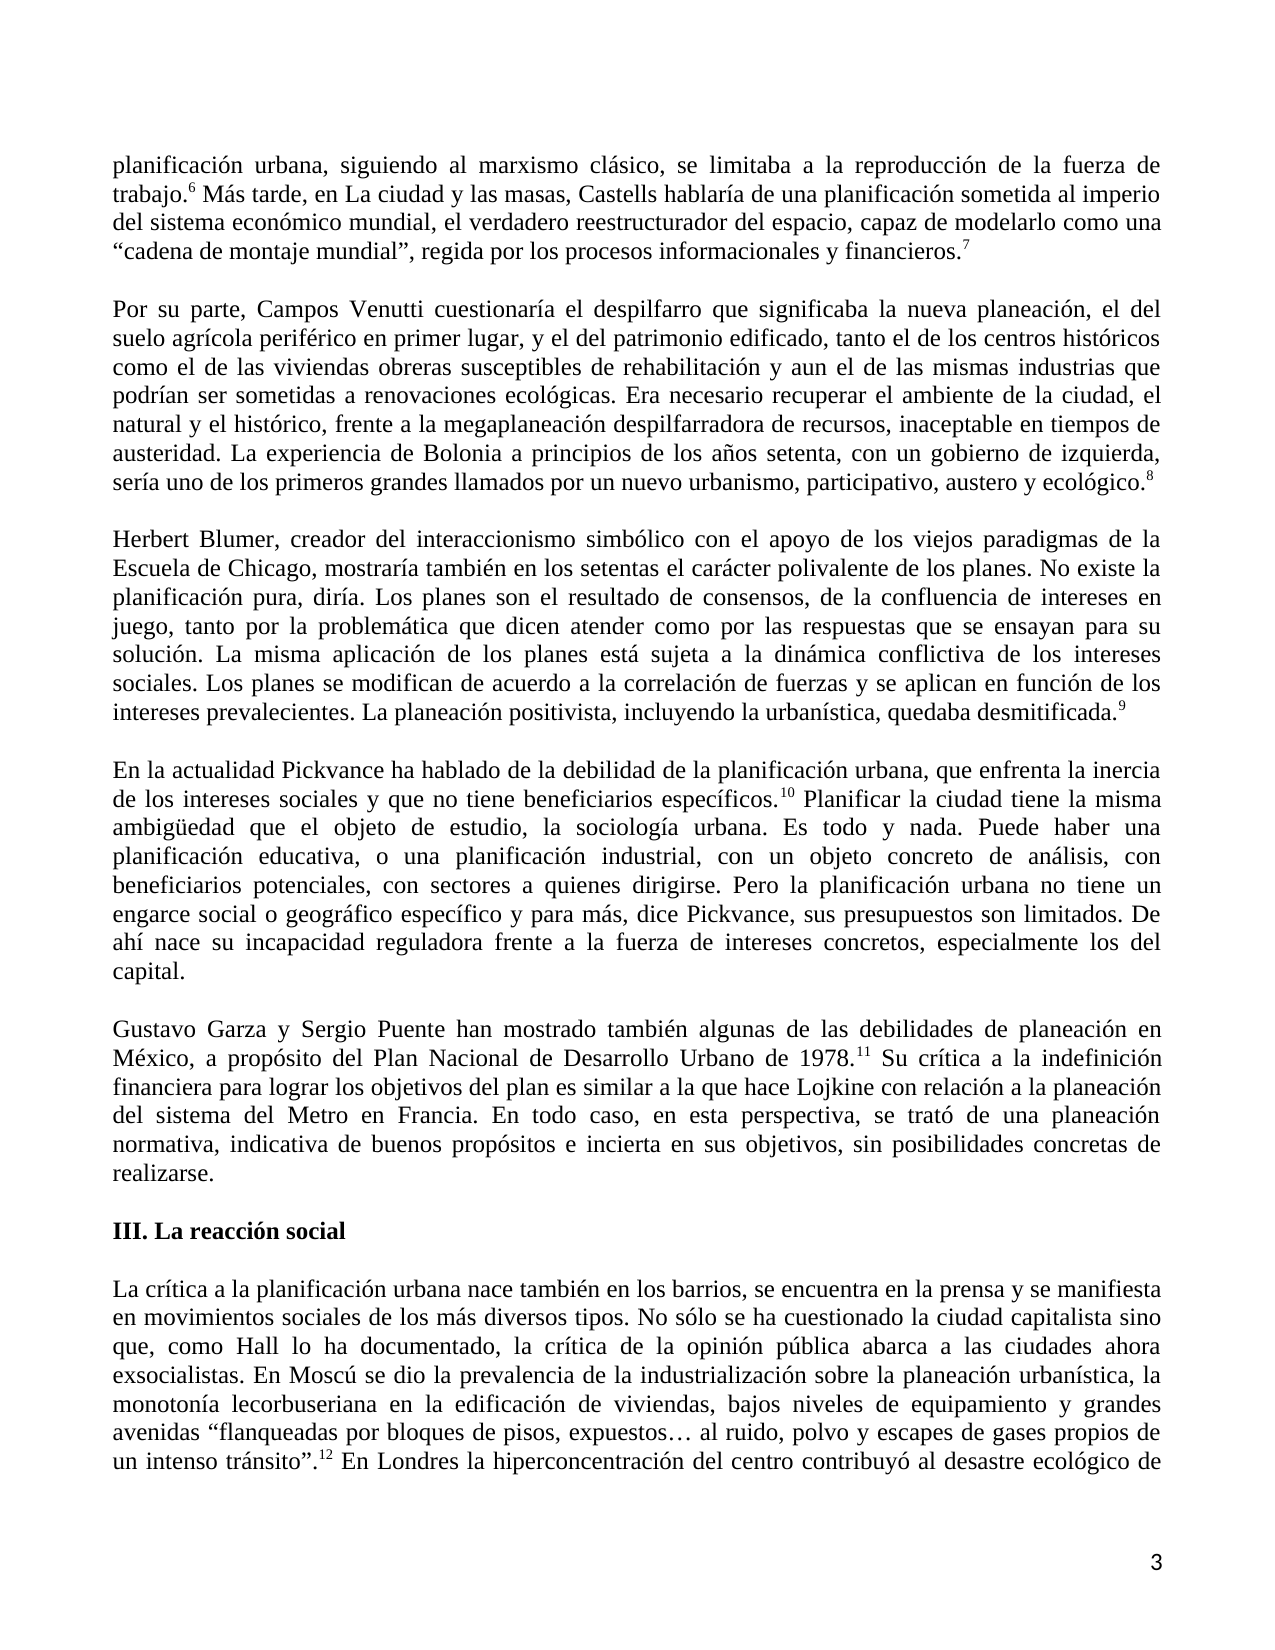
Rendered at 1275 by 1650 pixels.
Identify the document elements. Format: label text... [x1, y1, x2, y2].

text Herbert Blumer, creador del interaccionismo simbólico con el apoyo de los viejos paradigmas de la Escuela de Chicago, mostraría también en los setentas el carácter polivalente de los planes. No existe la planificación pura, diría. Los planes son el resultado de consensos, de la confluencia de intereses en juego, tanto por la problemática que dicen atender como por las respuestas que se ensayan para su solución. La misma aplicación de los planes está sujeta a la dinámica conflictiva de los intereses sociales. Los planes se modifican de acuerdo a la correlación de fuerzas y se aplican en función de los intereses prevalecientes. La planeación positivista, incluyendo la urbanística, quedaba desmitificada.9 [112, 524, 1162, 726]
text En la actualidad Pickvance ha hablado de la debilidad de la planificación urbana, que enfrenta la inercia de los intereses sociales y que no tiene beneficiarios específicos.10 Planificar la ciudad tiene la misma ambigüedad que el objeto de estudio, la sociología urbana. Es todo y nada. Puede haber una planificación educativa, o una planificación industrial, con un objeto concreto de análisis, con beneficiarios potenciales, con sectores a quienes dirigirse. Pero la planificación urbana no tiene un engarce social o geográfico específico y para más, dice Pickvance, sus presupuestos son limitados. De ahí nace su incapacidad reguladora frente a la fuerza de intereses concretos, especialmente los del capital. [112, 755, 1162, 985]
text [112, 1274, 1162, 1475]
text Gustavo Garza y Sergio Puente han mostrado también algunas de las debilidades de planeación en México, a propósito del Plan Nacional de Desarrollo Urbano de 1978.11 Su crítica a la indefinición financiera para lograr los objetivos del plan es similar a la que hace Lojkine con relación a la planeación del sistema del Metro en Francia. En todo caso, en esta perspectiva, se trató de una planeación normativa, indicativa de buenos propósitos e incierta en sus objetivos, sin posibilidades concretas de realizarse. [112, 1014, 1162, 1187]
text Por su parte, Campos Venutti cuestionaría el despilfarro que significaba la nueva planeación, el del suelo agrícola periférico en primer lugar, y el del patrimonio edificado, tanto el de los centros históricos como el de las viviendas obreras susceptibles de rehabilitación y aun el de las mismas industrias que podrían ser sometidas a renovaciones ecológicas. Era necesario recuperar el ambiente de la ciudad, el natural y el histórico, frente a la megaplaneación despilfarradora de recursos, inaceptable en tiempos de austeridad. La experiencia de Bolonia a principios de los años setenta, con un gobierno de izquierda, sería uno de los primeros grandes llamados por un nuevo urbanismo, participativo, austero y ecológico.8 [112, 294, 1162, 495]
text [112, 150, 1162, 265]
text III. La reacción social [112, 1216, 1162, 1244]
